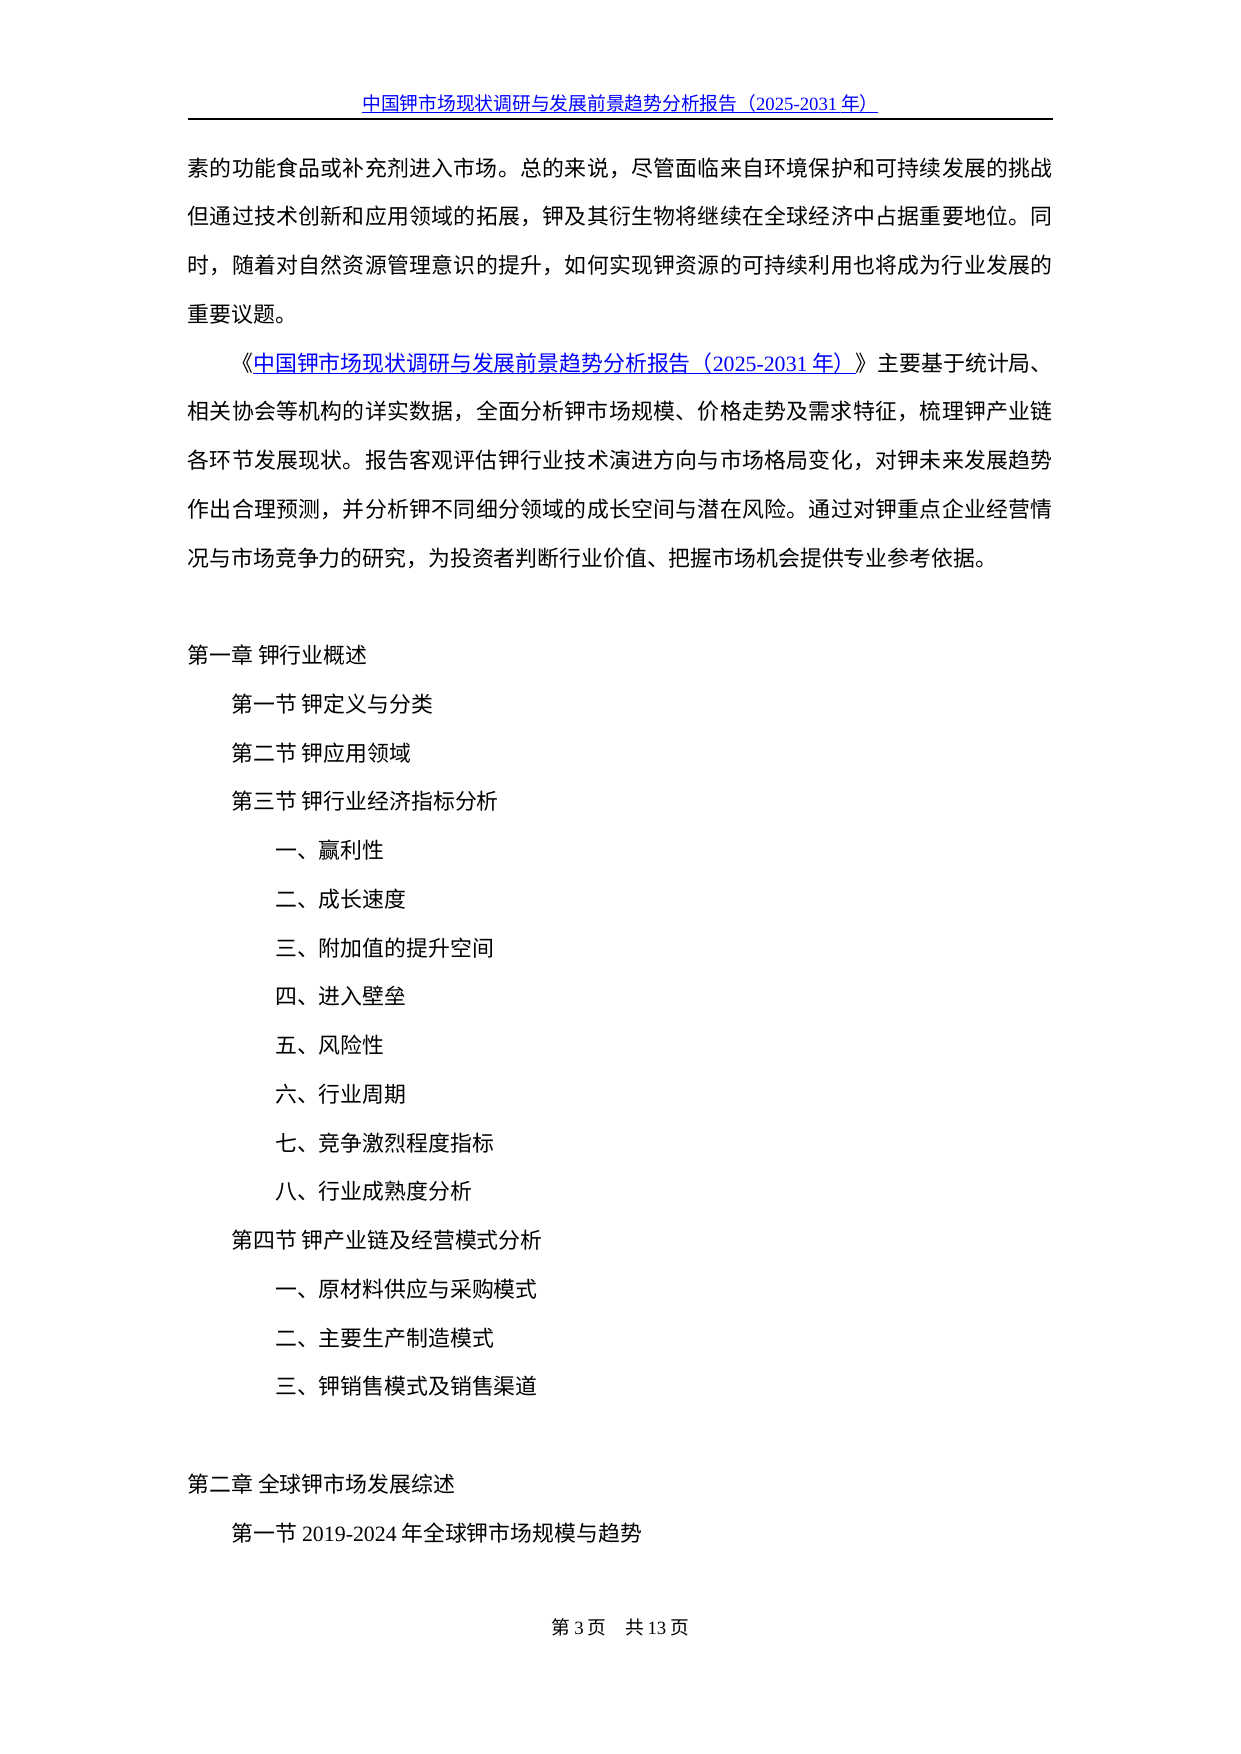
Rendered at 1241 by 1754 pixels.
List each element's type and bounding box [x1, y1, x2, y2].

text [187, 150, 1053, 1548]
